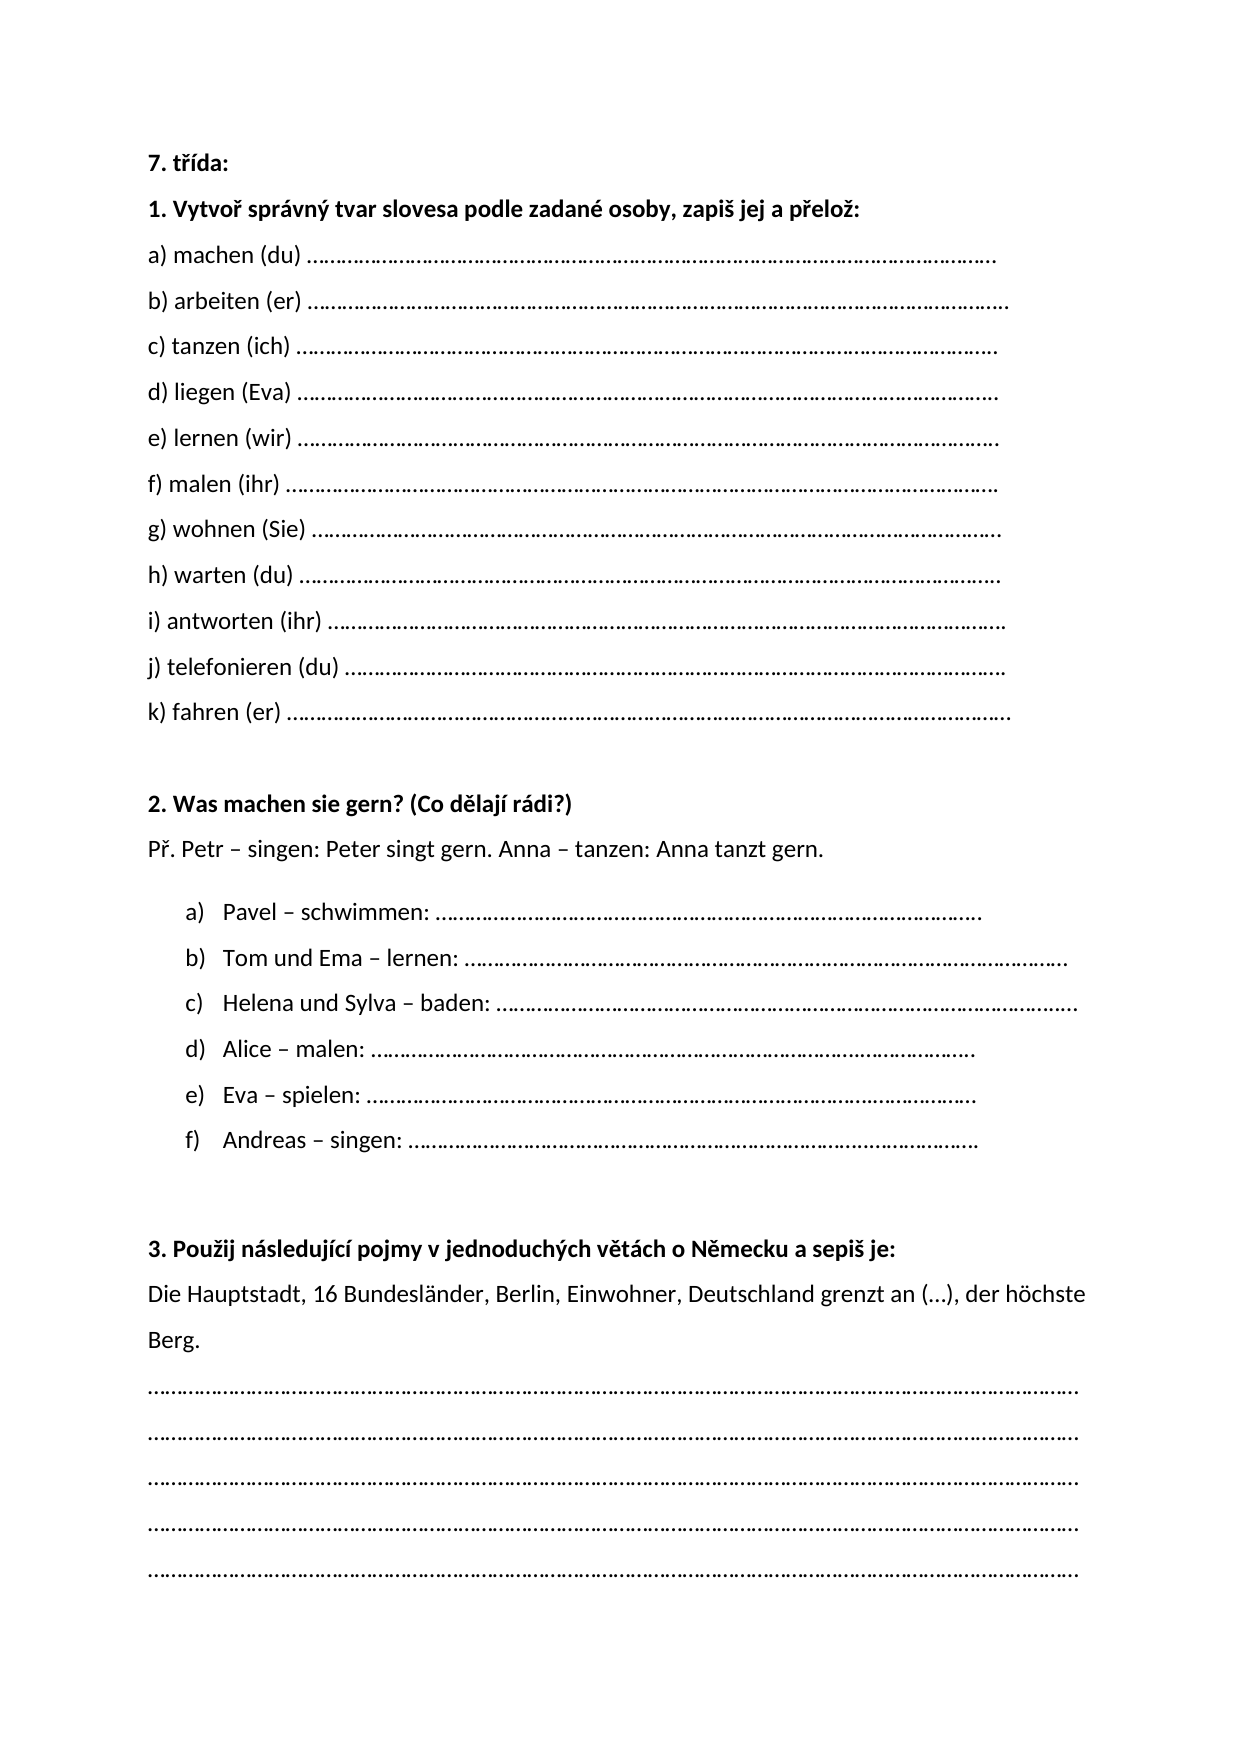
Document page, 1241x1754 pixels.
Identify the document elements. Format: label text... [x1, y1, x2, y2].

list Alice – malen: ………………………………………………………………………….……………….. [185, 1033, 1093, 1064]
list Pavel – schwimmen: ………………………………………………………………………………….. [185, 896, 1093, 926]
text b) arbeiten (er) ………………………………………………………………………………………………………….. [148, 285, 1093, 315]
list Helena und Sylva – baden: ……………………………………………………………………………………..… [185, 987, 1093, 1018]
text k) fahren (er) ……………………………………………………………………………………………………………… [148, 696, 1093, 727]
text c) tanzen (ich) ………………………………………………………………………………………………………….. [148, 331, 1093, 361]
text 2. Was machen sie gern? (Co dělají rádi?) [148, 788, 1093, 818]
text j) telefonieren (du) ……………………………………………………………………………………………………. [148, 651, 1093, 681]
text 3. Použij následující pojmy v jednoduchých větách o Německu a sepiš je: [148, 1233, 1093, 1263]
list Eva – spielen: …………………………………………………………………………….……………… [185, 1079, 1093, 1109]
text g) wohnen (Sie) ………………………………………………………………………………………………………… [148, 513, 1093, 544]
text f) malen (ihr) ……………………………………………………………………………………………………………. [148, 468, 1093, 498]
text a) machen (du) ………………………………………………………………………………………………………… [148, 239, 1093, 269]
list Andreas – singen: ……………………………………………………………………..………………. [185, 1124, 1093, 1155]
text d) liegen (Eva) ………………………………………………………………………………………………………….. [148, 376, 1093, 407]
text e) lernen (wir) ………………………………………………………………………………………………………….. [148, 422, 1093, 452]
text 1. Vytvoř správný tvar slovesa podle zadané osoby, zapiš jej a přelož: [148, 193, 1093, 224]
text Př. Petr – singen: Peter singt gern. Anna – tanzen: Anna tanzt gern. [148, 833, 1093, 864]
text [148, 1370, 1093, 1583]
text 7. třída: [148, 148, 1093, 178]
text h) warten (du) ………………………………………………………………………………………………………….. [148, 559, 1093, 590]
list Tom und Ema – lernen: …………………………………………………………………………………………… [185, 942, 1093, 972]
text Die Hauptstadt, 16 Bundesländer, Berlin, Einwohner, Deutschland grenzt an (…), der höchste Berg. [148, 1278, 1093, 1355]
text i) antworten (ihr) ………………………………………………………………………………………………………. [148, 605, 1093, 635]
